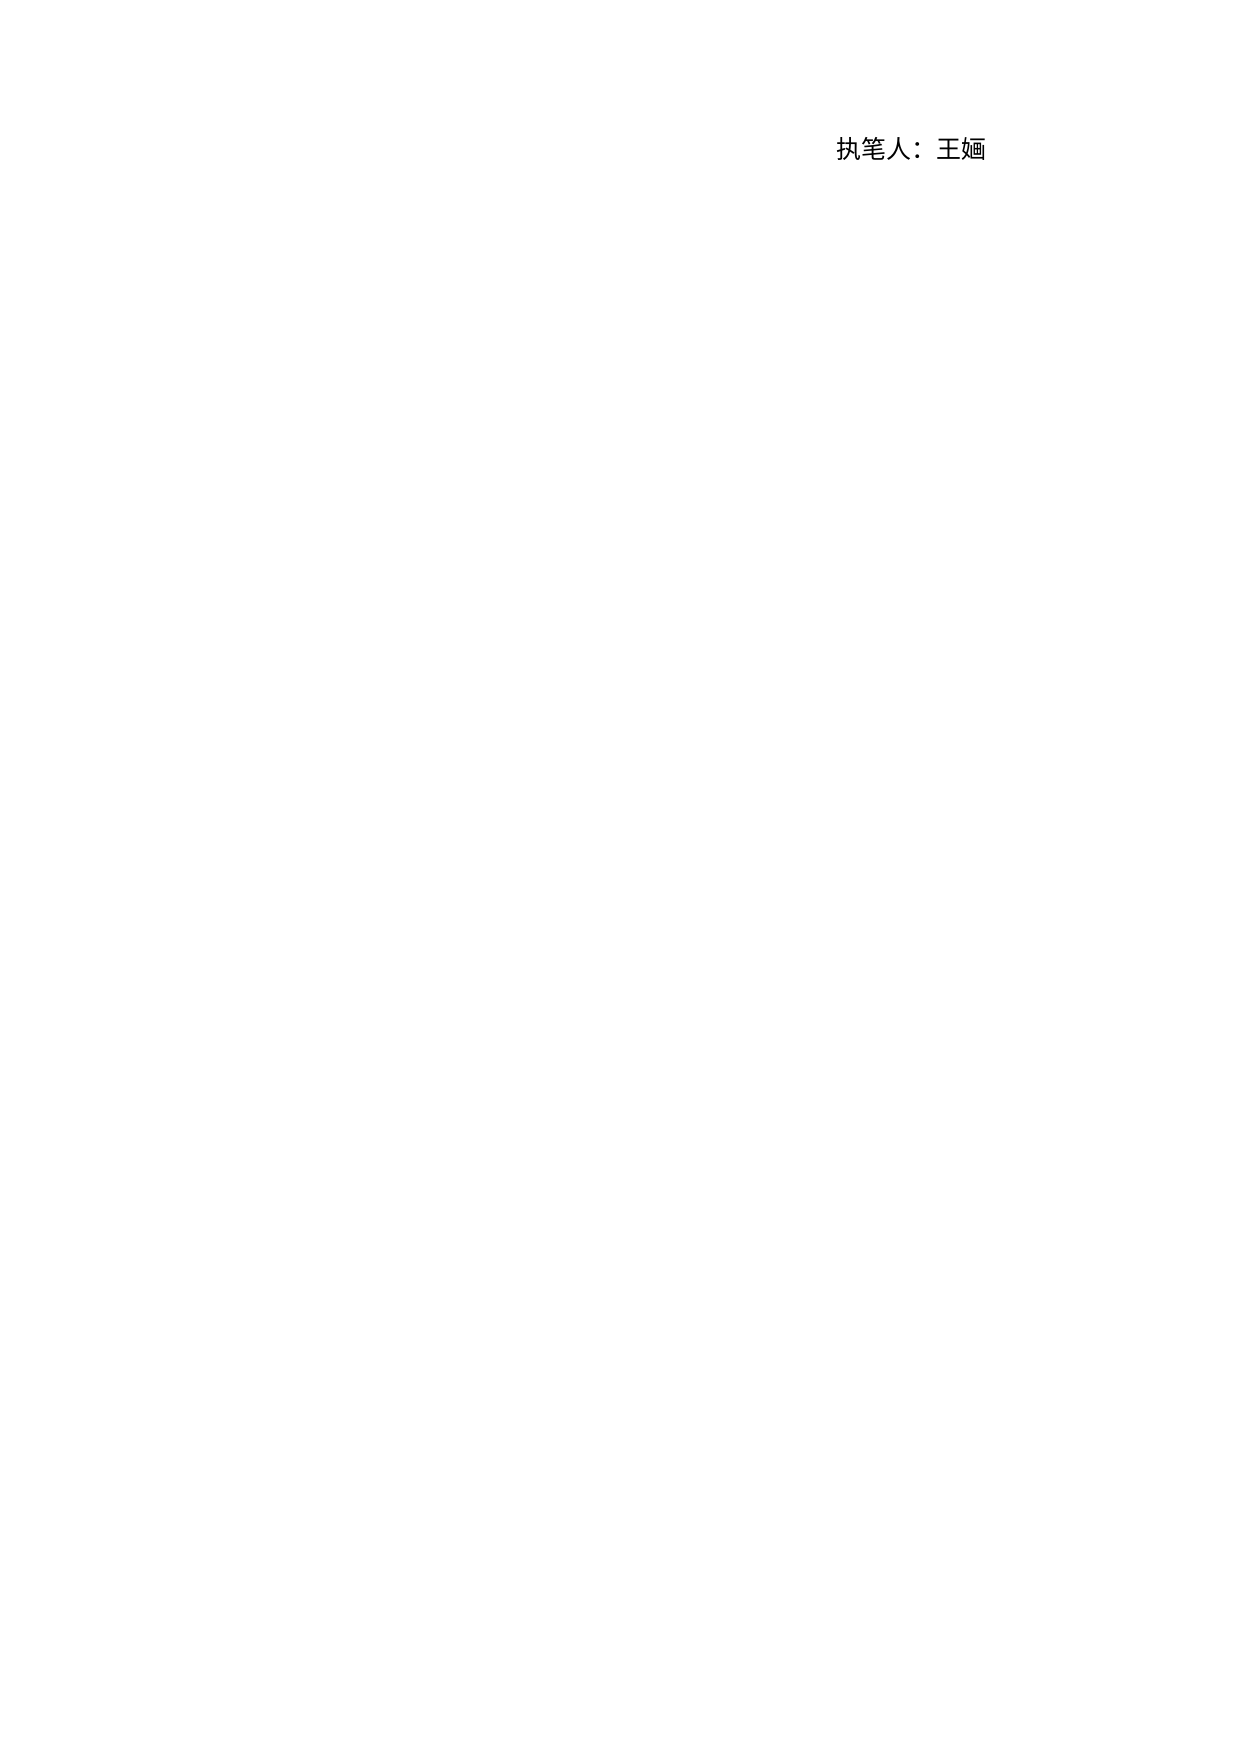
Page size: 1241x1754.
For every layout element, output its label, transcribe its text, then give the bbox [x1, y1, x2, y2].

list 执笔人：王婳 [136, 130, 1104, 166]
